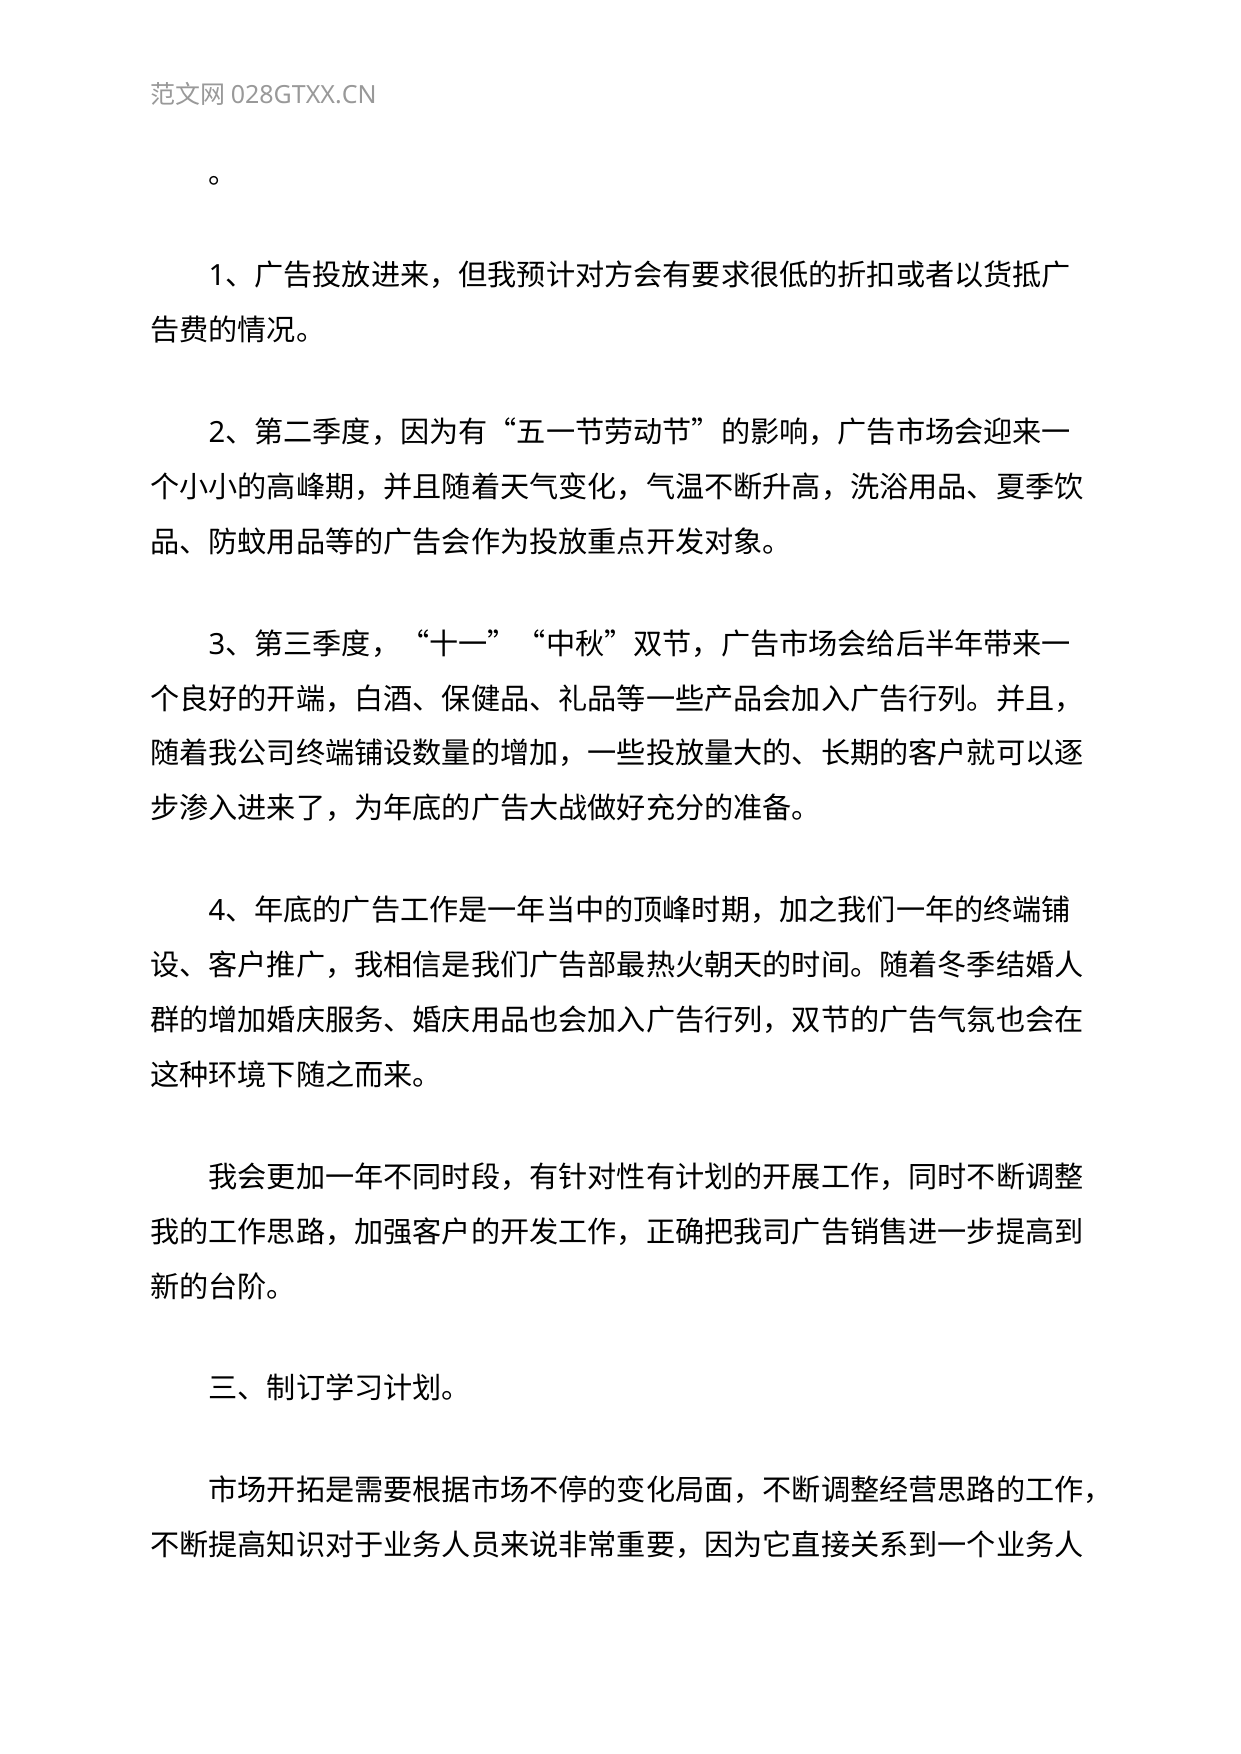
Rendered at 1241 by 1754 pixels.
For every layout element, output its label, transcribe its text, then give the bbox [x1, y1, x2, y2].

text 1、广告投放进来，但我预计对方会有要求很低的折扣或者以货抵广告费的情况。 [150, 252, 1090, 349]
text 三、制订学习计划。 [150, 1365, 1090, 1407]
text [150, 1467, 1090, 1564]
text 4、年底的广告工作是一年当中的顶峰时期，加之我们一年的终端铺设、客户推广，我相信是我们广告部最热火朝天的时间。随着冬季结婚人群的增加婚庆服务、婚庆用品也会加入广告行列，双节的广告气氛也会在这种环境下随之而来。 [150, 887, 1090, 1094]
text 3、第三季度，“十一”“中秋”双节，广告市场会给后半年带来一个良好的开端，白酒、保健品、礼品等一些产品会加入广告行列。并且，随着我公司终端铺设数量的增加，一些投放量大的、长期的客户就可以逐步渗入进来了，为年底的广告大战做好充分的准备。 [150, 620, 1090, 827]
text 2、第二季度，因为有“五一节劳动节”的影响，广告市场会迎来一个小小的高峰期，并且随着天气变化，气温不断升高，洗浴用品、夏季饮品、防蚊用品等的广告会作为投放重点开发对象。 [150, 408, 1090, 561]
text 。 [150, 150, 1090, 192]
text 我会更加一年不同时段，有针对性有计划的开展工作，同时不断调整我的工作思路，加强客户的开发工作，正确把我司广告销售进一步提高到新的台阶。 [150, 1153, 1090, 1305]
